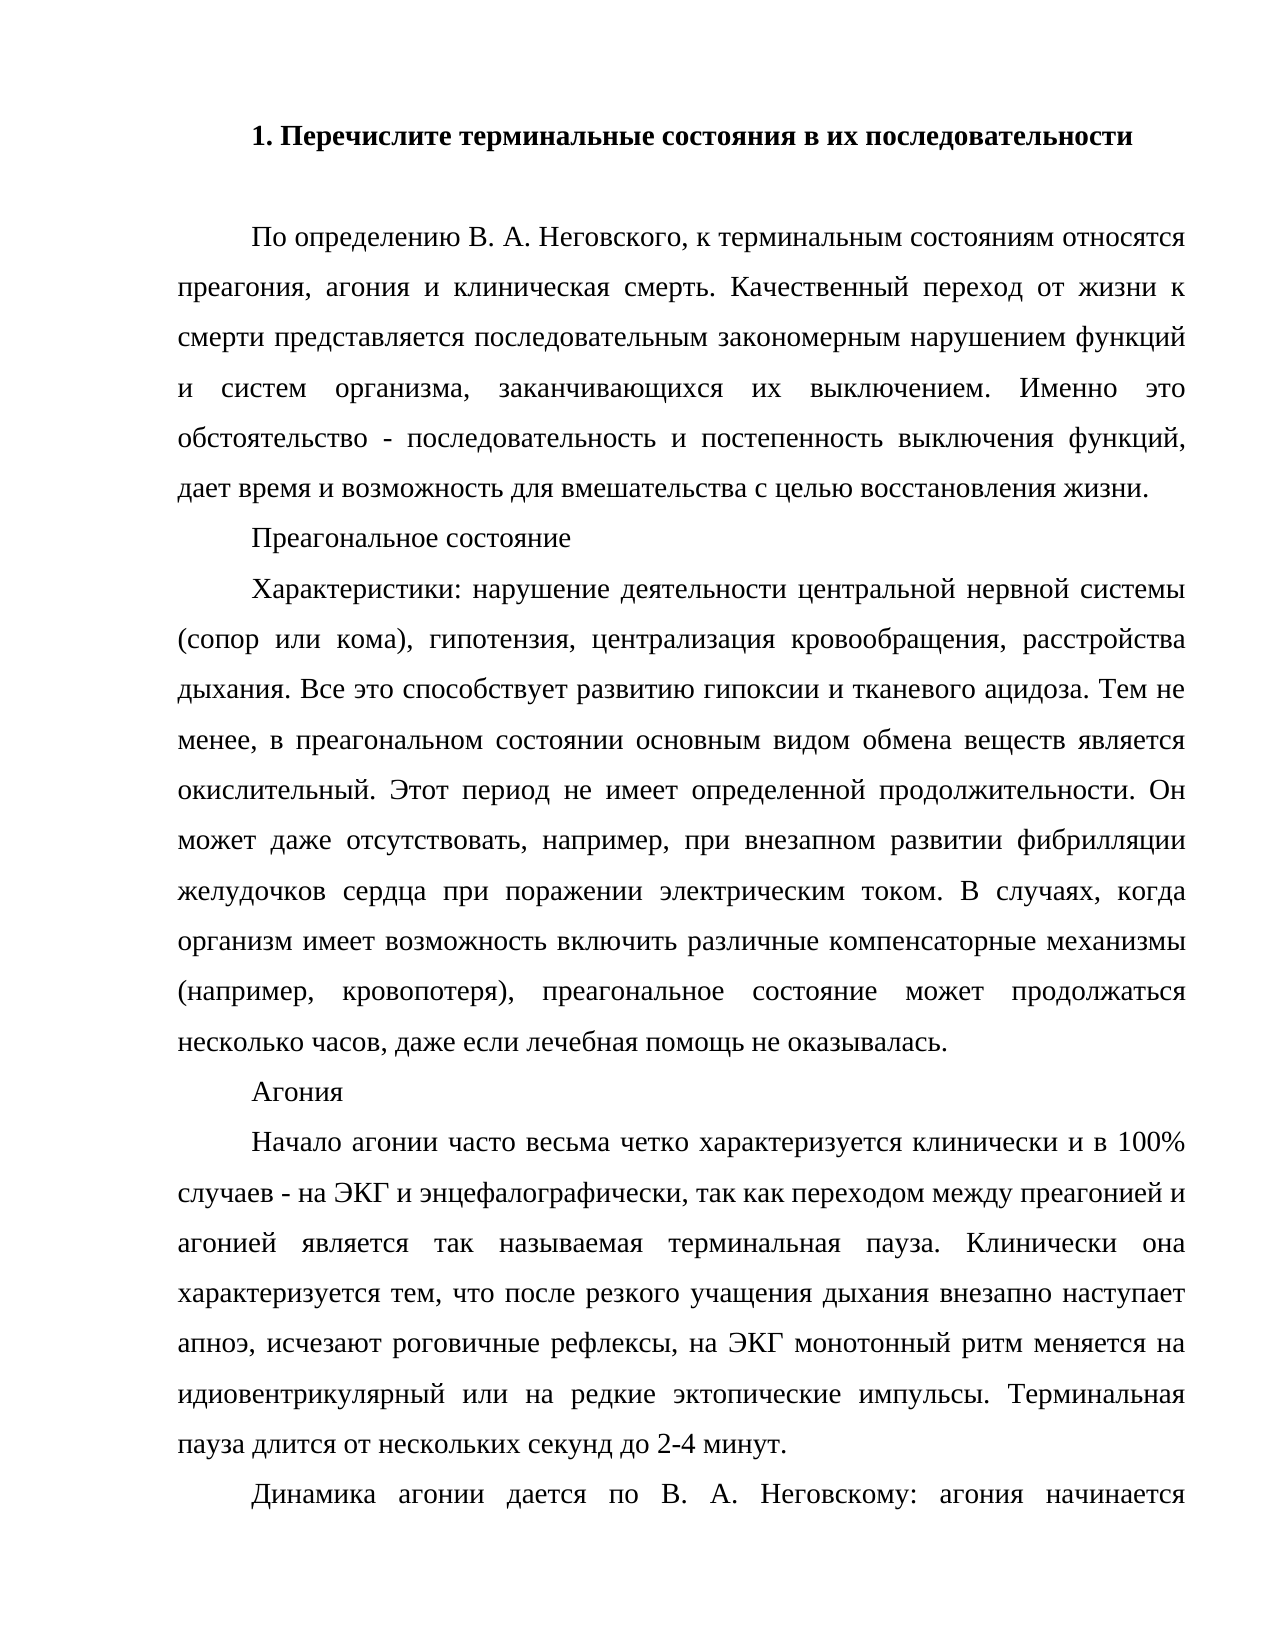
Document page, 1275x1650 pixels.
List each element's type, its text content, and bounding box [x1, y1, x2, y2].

text Характеристики: нарушение деятельности центральной нервной системы (сопор или кома), гипотензия, централизация кровообращения, расстройства дыхания. Все это способствует развитию гипоксии и тканевого ацидоза. Тем не менее, в преагональном состоянии основным видом обмена веществ является окислительный. Этот период не имеет определенной продолжительности. Он может даже отсутствовать, например, при внезапном развитии фибрилляции желудочков сердца при поражении электрическим током. В случаях, когда организм имеет возможность включить различные компенсаторные механизмы (например, кровопотеря), преагональное состояние может продолжаться несколько часов, даже если лечебная помощь не оказывалась. [177, 571, 1186, 1057]
text 1. Перечислите терминальные состояния в их последовательности [177, 118, 1186, 152]
text Агония [177, 1074, 1186, 1108]
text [177, 1477, 1186, 1510]
text Преагональное состояние [177, 521, 1186, 554]
text По определению В. А. Неговского, к терминальным состояниям относятся преагония, агония и клиническая смерть. Качественный переход от жизни к смерти представляется последовательным закономерным нарушением функций и систем организма, заканчивающихся их выключением. Именно это обстоятельство - последовательность и постепенность выключения функций, дает время и возможность для вмешательства с целью восстановления жизни. [177, 219, 1186, 504]
text Начало агонии часто весьма четко характеризуется клинически и в 100% случаев - на ЭКГ и энцефалографически, так как переходом между преагонией и агонией является так называемая терминальная пауза. Клинически она характеризуется тем, что после резкого учащения дыхания внезапно наступает апноэ, исчезают роговичные рефлексы, на ЭКГ монотонный ритм меняется на идиовентрикулярный или на редкие эктопические импульсы. Терминальная пауза длится от нескольких секунд до 2-4 минут. [177, 1124, 1186, 1460]
